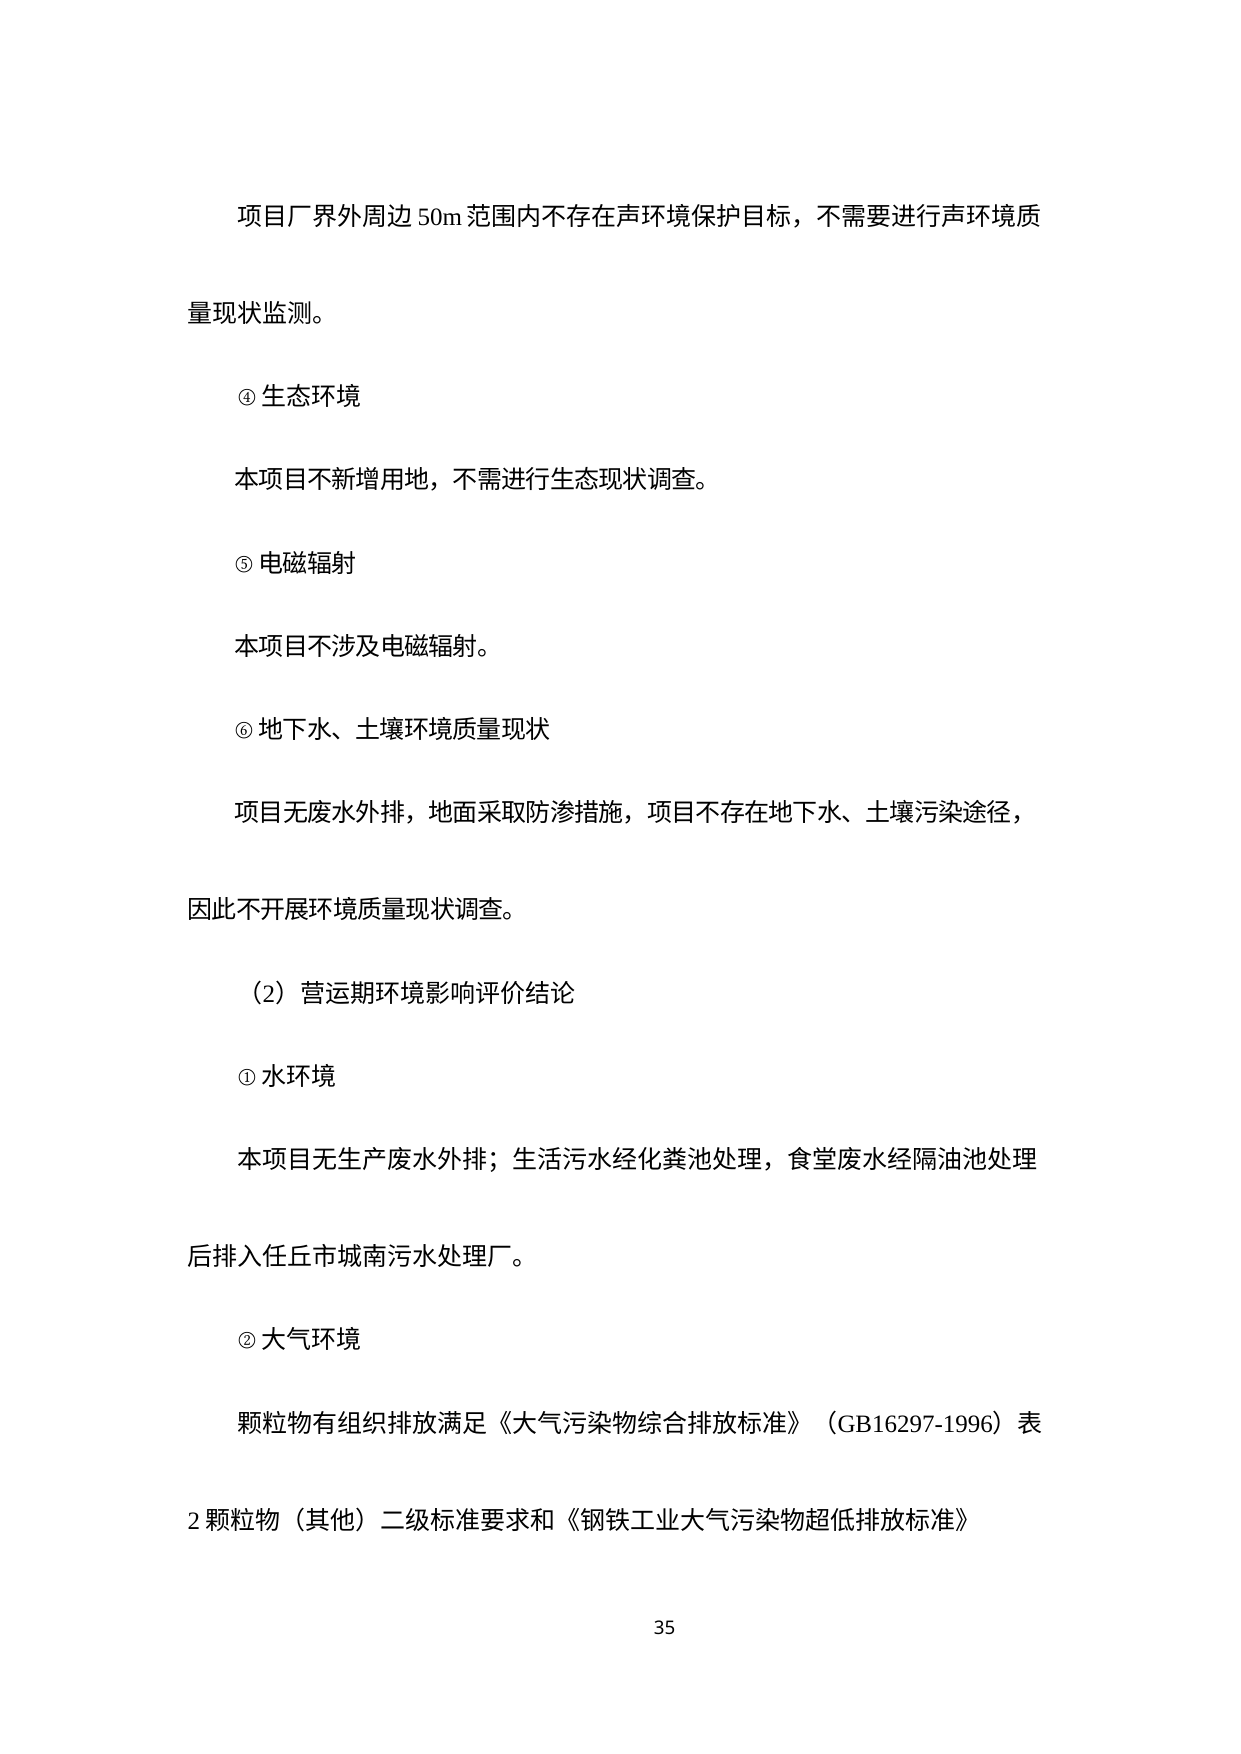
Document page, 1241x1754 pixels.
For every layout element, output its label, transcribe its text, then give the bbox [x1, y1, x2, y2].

text 项目厂界外周边50m范围内不存在声环境保护目标，不需要进行声环境质量现状监测。 [187, 182, 1053, 344]
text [187, 1389, 1053, 1551]
text ⑤电磁辐射 [187, 529, 1053, 594]
text （2）营运期环境影响评价结论 [187, 959, 1053, 1024]
text 本项目不新增用地，不需进行生态现状调查。 [187, 446, 1053, 511]
text 项目无废水外排，地面采取防渗措施，项目不存在地下水、土壤污染途径，因此不开展环境质量现状调查。 [187, 778, 1053, 941]
text ①水环境 [187, 1042, 1053, 1107]
text ⑥地下水、土壤环境质量现状 [187, 695, 1053, 760]
text ④生态环境 [187, 362, 1053, 427]
text ②大气环境 [187, 1306, 1053, 1371]
text 本项目无生产废水外排；生活污水经化粪池处理，食堂废水经隔油池处理后排入任丘市城南污水处理厂。 [187, 1125, 1053, 1287]
text 本项目不涉及电磁辐射。 [187, 612, 1053, 677]
